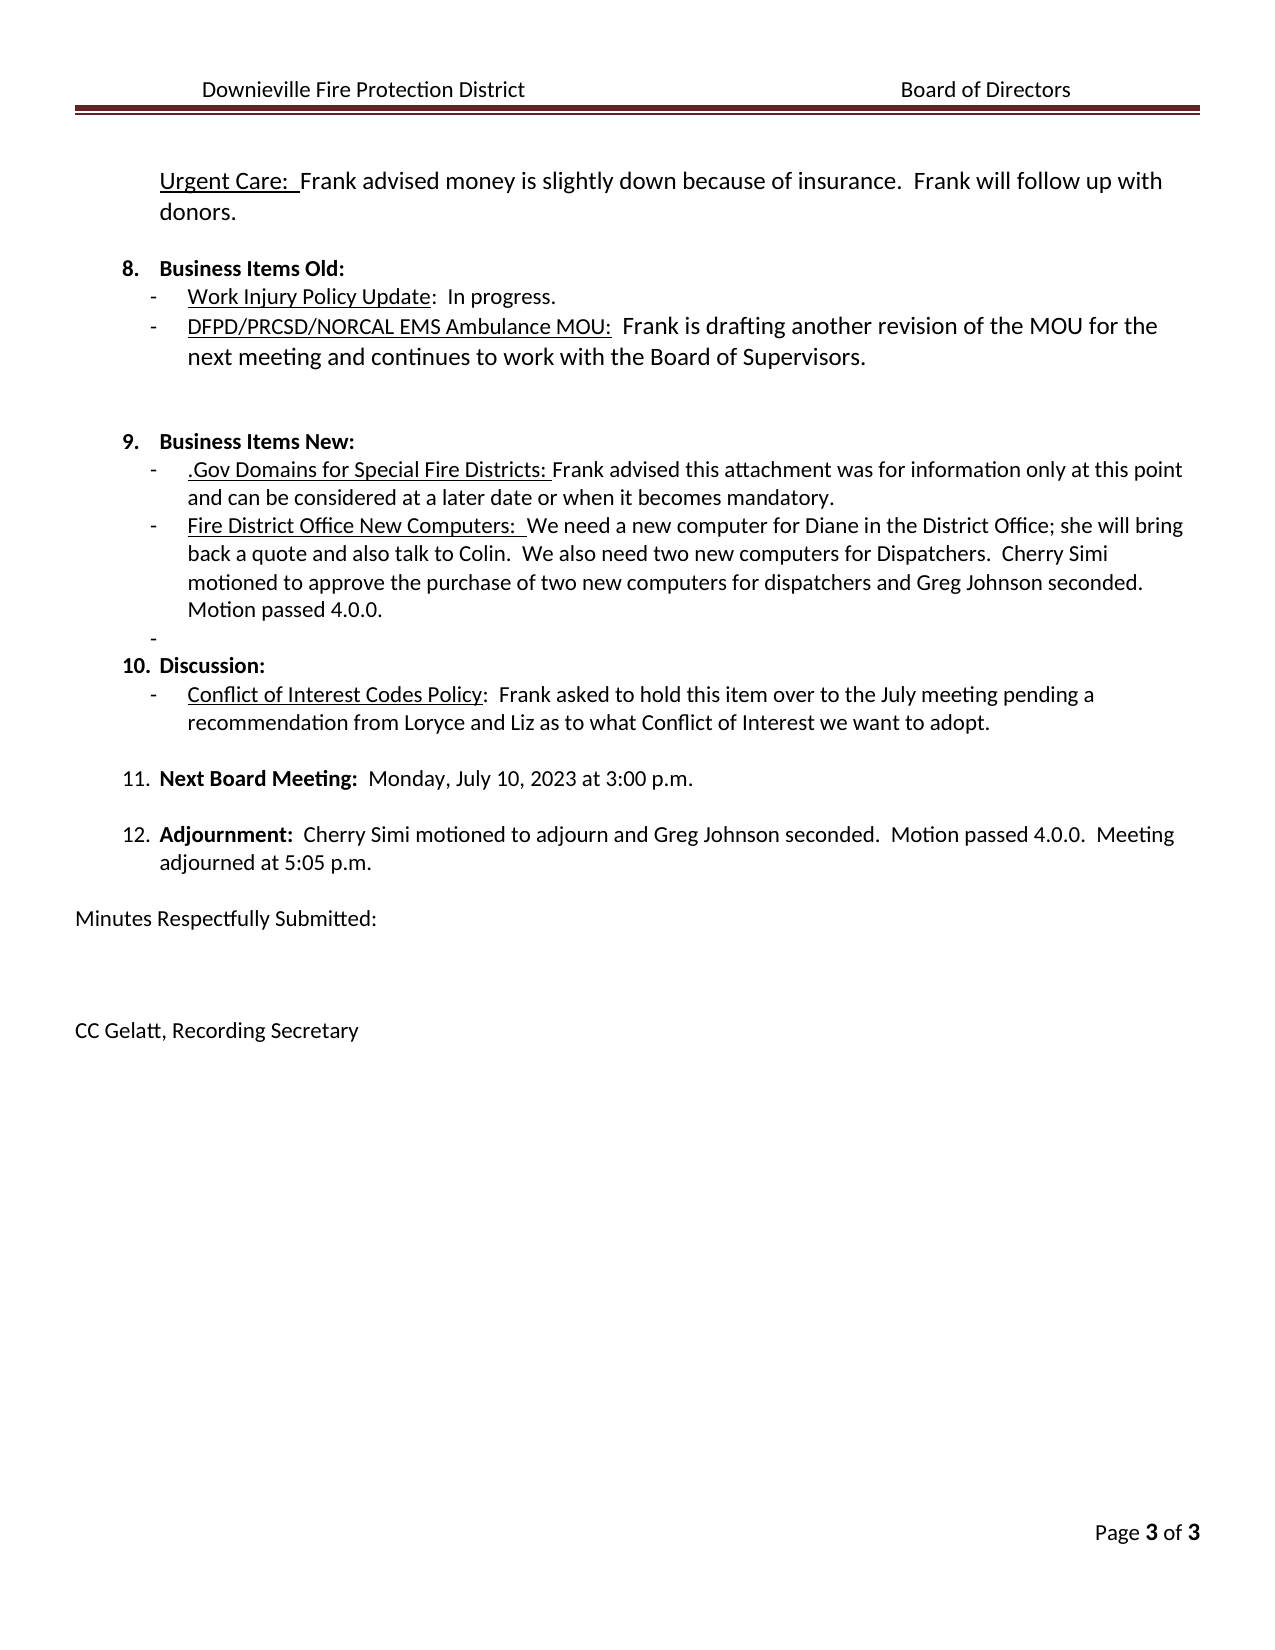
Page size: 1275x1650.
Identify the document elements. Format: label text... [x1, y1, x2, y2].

list DFPD/PRCSD/NORCAL EMS Ambulance MOU: Frank is drafting another revision of the MOU for the next meeting and continues to work with the Board of Supervisors. [150, 310, 1200, 371]
list .Gov Domains for Special Fire Districts: Frank advised this attachment was for information only at this point and can be considered at a later date or when it becomes mandatory. [150, 456, 1200, 512]
text CC Gelatt, Recording Secretary [75, 1016, 1200, 1044]
text Minutes Respectfully Submitted: [75, 904, 1200, 932]
list Business Items Old: [122, 254, 1200, 282]
list Discussion: [122, 652, 1200, 680]
list Business Items New: [122, 427, 1200, 456]
list Adjournment: Cherry Simi motioned to adjourn and Greg Johnson seconded. Motion passed 4.0.0. Meeting adjourned at 5:05 p.m. [122, 820, 1200, 876]
list Work Injury Policy Update: In progress. [150, 282, 1200, 310]
text Urgent Care: Frank advised money is slightly down because of insurance. Frank will follow up with donors. [159, 165, 1200, 226]
list Fire District Office New Computers: We need a new computer for Diane in the District Office; she will bring back a quote and also talk to Colin. We also need two new computers for Dispatchers. Cherry Simi motioned to approve the purchase of two new computers for dispatchers and Greg Johnson seconded. Motion passed 4.0.0. [150, 512, 1200, 624]
list Conflict of Interest Codes Policy: Frank asked to hold this item over to the July meeting pending a recommendation from Loryce and Liz as to what Conflict of Interest we want to adopt. [150, 680, 1200, 736]
list Next Board Meeting: Monday, July 10, 2023 at 3:00 p.m. [122, 764, 1200, 792]
